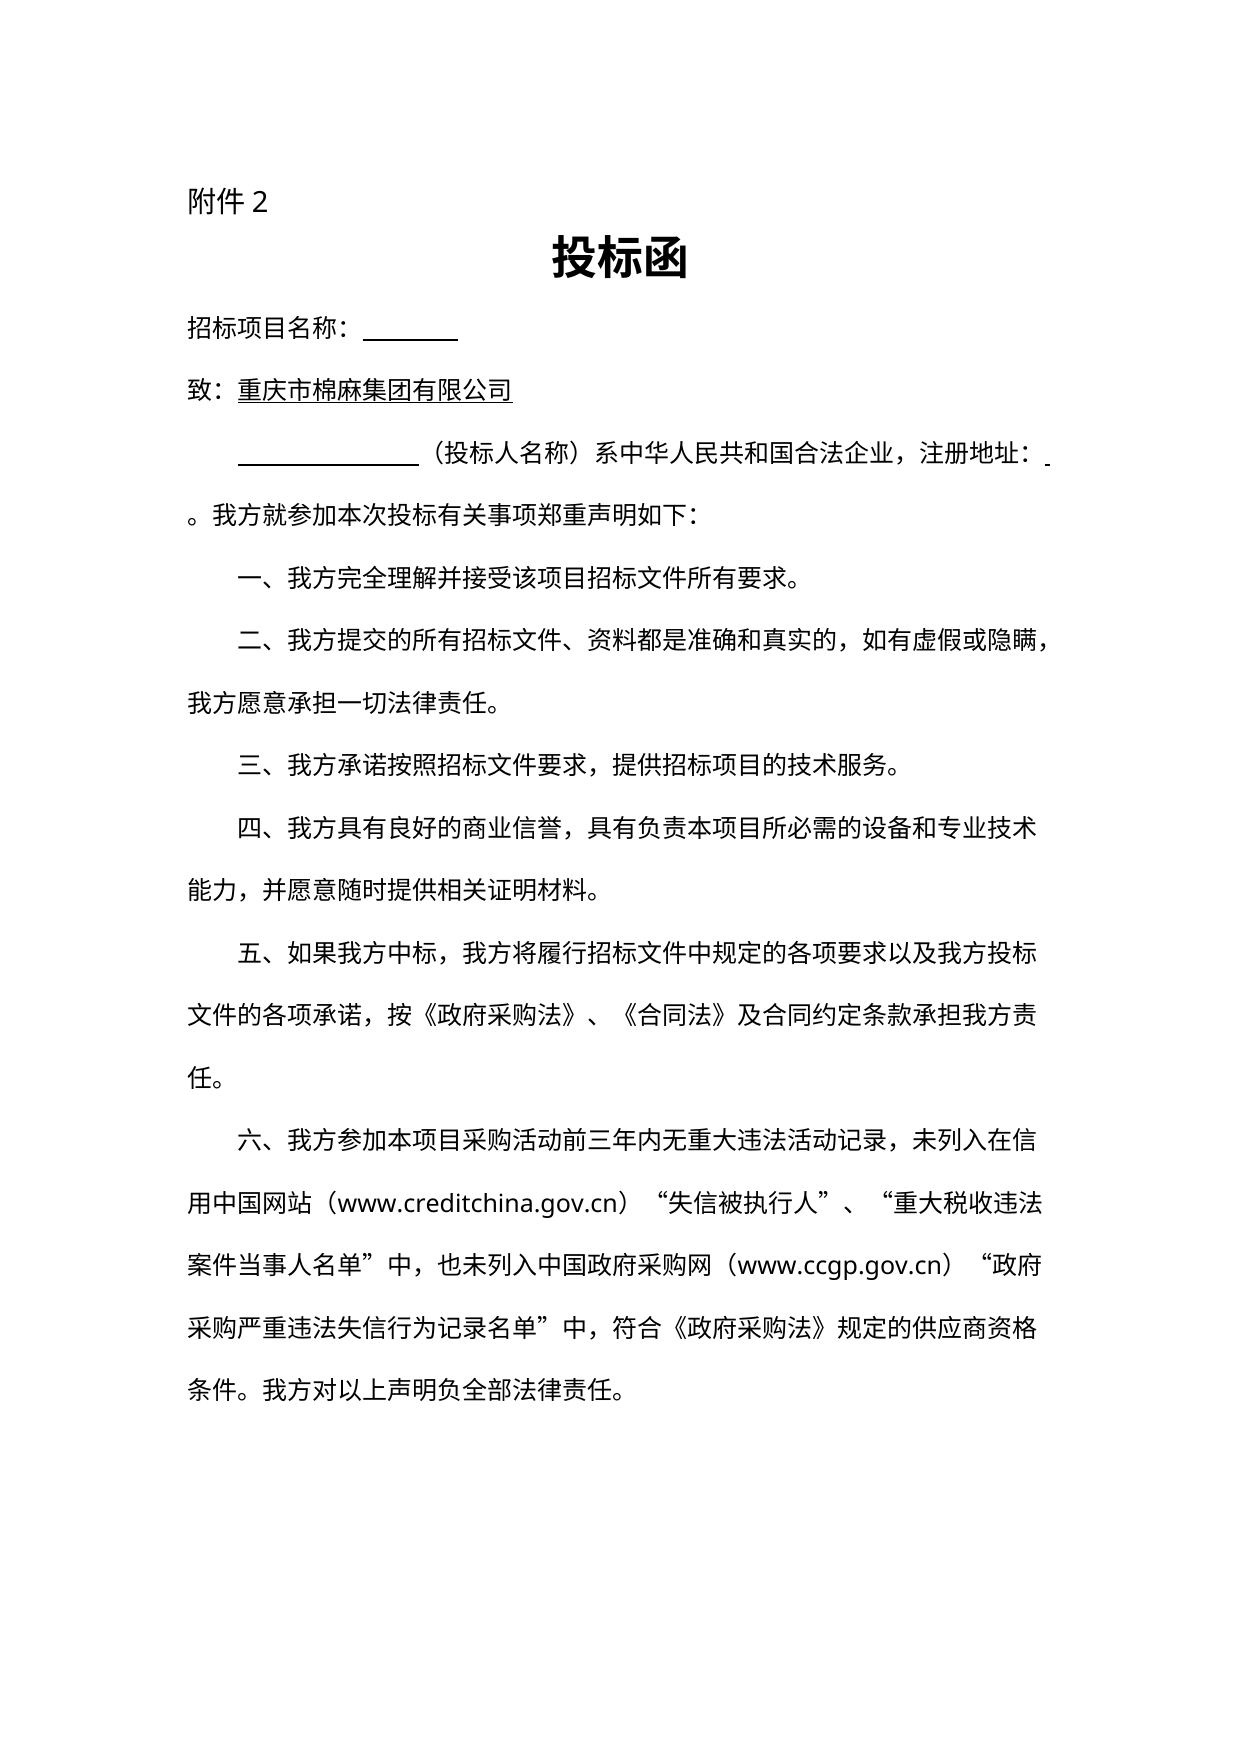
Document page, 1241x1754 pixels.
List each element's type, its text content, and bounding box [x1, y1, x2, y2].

text 致：重庆市棉麻集团有限公司 [187, 349, 1053, 412]
list 我方具有良好的商业信誉，具有负责本项目所必需的设备和专业技术能力，并愿意随时提供相关证明材料。 [187, 787, 1053, 912]
text 附件2 [187, 162, 1053, 224]
list 我方提交的所有招标文件、资料都是准确和真实的，如有虚假或隐瞒，我方愿意承担一切法律责任。 [187, 599, 1053, 724]
list 如果我方中标，我方将履行招标文件中规定的各项要求以及我方投标文件的各项承诺，按《政府采购法》、《合同法》及合同约定条款承担我方责任。 [187, 912, 1053, 1099]
list 我方完全理解并接受该项目招标文件所有要求。 [187, 537, 1053, 599]
text 招标项目名称： [187, 287, 1053, 349]
text （投标人名称）系中华人民共和国合法企业，注册地址： 。我方就参加本次投标有关事项郑重声明如下： [187, 412, 1053, 537]
text 投标函 [187, 224, 1053, 287]
list 我方参加本项目采购活动前三年内无重大违法活动记录，未列入在信用中国网站（www.creditchina.gov.cn）“失信被执行人”、“重大税收违法案件当事人名单”中，也未列入中国政府采购网（www.ccgp.gov.cn）“政府采购严重违法失信行为记录名单”中，符合《政府采购法》规定的供应商资格条件。我方对以上声明负全部法律责任。 [187, 1099, 1053, 1412]
list 我方承诺按照招标文件要求，提供招标项目的技术服务。 [187, 724, 1053, 787]
